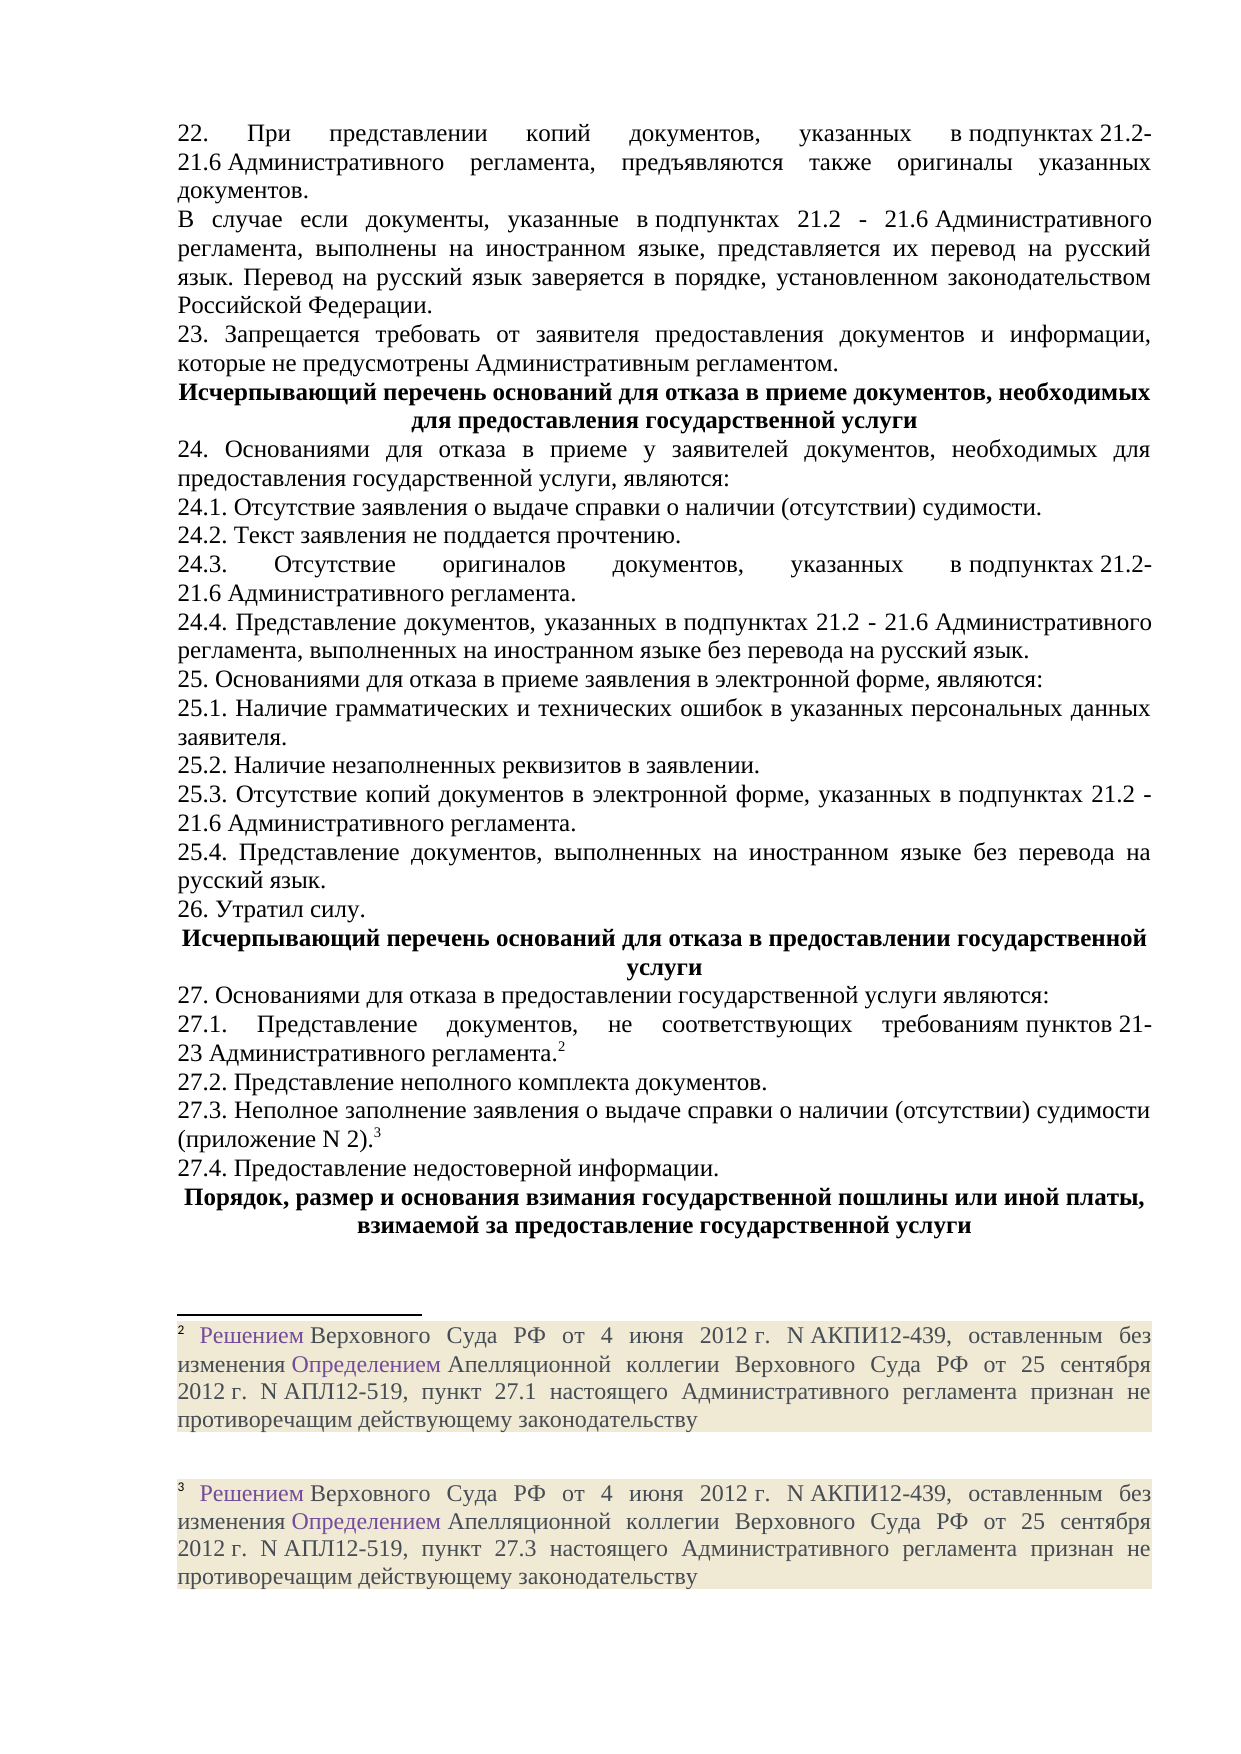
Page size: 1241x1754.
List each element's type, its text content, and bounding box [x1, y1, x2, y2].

text 27.2. Представление неполного комплекта документов. [177, 1067, 1152, 1096]
text 24.2. Текст заявления не поддается прочтению. [177, 521, 1152, 549]
text 27.3. Неполное заполнение заявления о выдаче справки о наличии (отсутствии) судимости (приложение N 2). [177, 1096, 1152, 1153]
text 22. При представлении копий документов, указанных в подпунктах 21.2-21.6 Административного регламента, предъявляются также оригиналы указанных документов. [177, 118, 1152, 204]
text 24. Основаниями для отказа в приеме у заявителей документов, необходимых для предоставления государственной услуги, являются: [177, 434, 1152, 492]
text Порядок, размер и основания взимания государственной пошлины или иной платы, взимаемой за предоставление государственной услуги [177, 1182, 1152, 1239]
text 23. Запрещается требовать от заявителя предоставления документов и информации, которые не предусмотрены Административным регламентом. [177, 319, 1152, 377]
text 24.4. Представление документов, указанных в подпунктах 21.2 - 21.6 Административного регламента, выполненных на иностранном языке без перевода на русский язык. [177, 607, 1152, 664]
text 26. Утратил силу. [177, 894, 1152, 923]
text 25.1. Наличие грамматических и технических ошибок в указанных персональных данных заявителя. [177, 693, 1152, 751]
text 27.4. Предоставление недостоверной информации. [177, 1153, 1152, 1182]
text 27.1. Представление документов, не соответствующих требованиям пунктов 21-23 Административного регламента. [177, 1009, 1152, 1067]
text 25.4. Представление документов, выполненных на иностранном языке без перевода на русский язык. [177, 837, 1152, 894]
text 24.3. Отсутствие оригиналов документов, указанных в подпунктах 21.2-21.6 Административного регламента. [177, 549, 1152, 607]
text Исчерпывающий перечень оснований для отказа в предоставлении государственной услуги [177, 923, 1152, 981]
text 27. Основаниями для отказа в предоставлении государственной услуги являются: [177, 981, 1152, 1009]
text 25.3. Отсутствие копий документов в электронной форме, указанных в подпунктах 21.2 - 21.6 Административного регламента. [177, 779, 1152, 837]
text В случае если документы, указанные в подпунктах 21.2 - 21.6 Административного регламента, выполнены на иностранном языке, представляется их перевод на русский язык. Перевод на русский язык заверяется в порядке, установленном законодательством Российской Федерации. [177, 204, 1152, 319]
text Исчерпывающий перечень оснований для отказа в приеме документов, необходимых для предоставления государственной услуги [177, 377, 1152, 434]
text 24.1. Отсутствие заявления о выдаче справки о наличии (отсутствии) судимости. [177, 492, 1152, 521]
text 25. Основаниями для отказа в приеме заявления в электронной форме, являются: [177, 664, 1152, 693]
text 25.2. Наличие незаполненных реквизитов в заявлении. [177, 751, 1152, 779]
